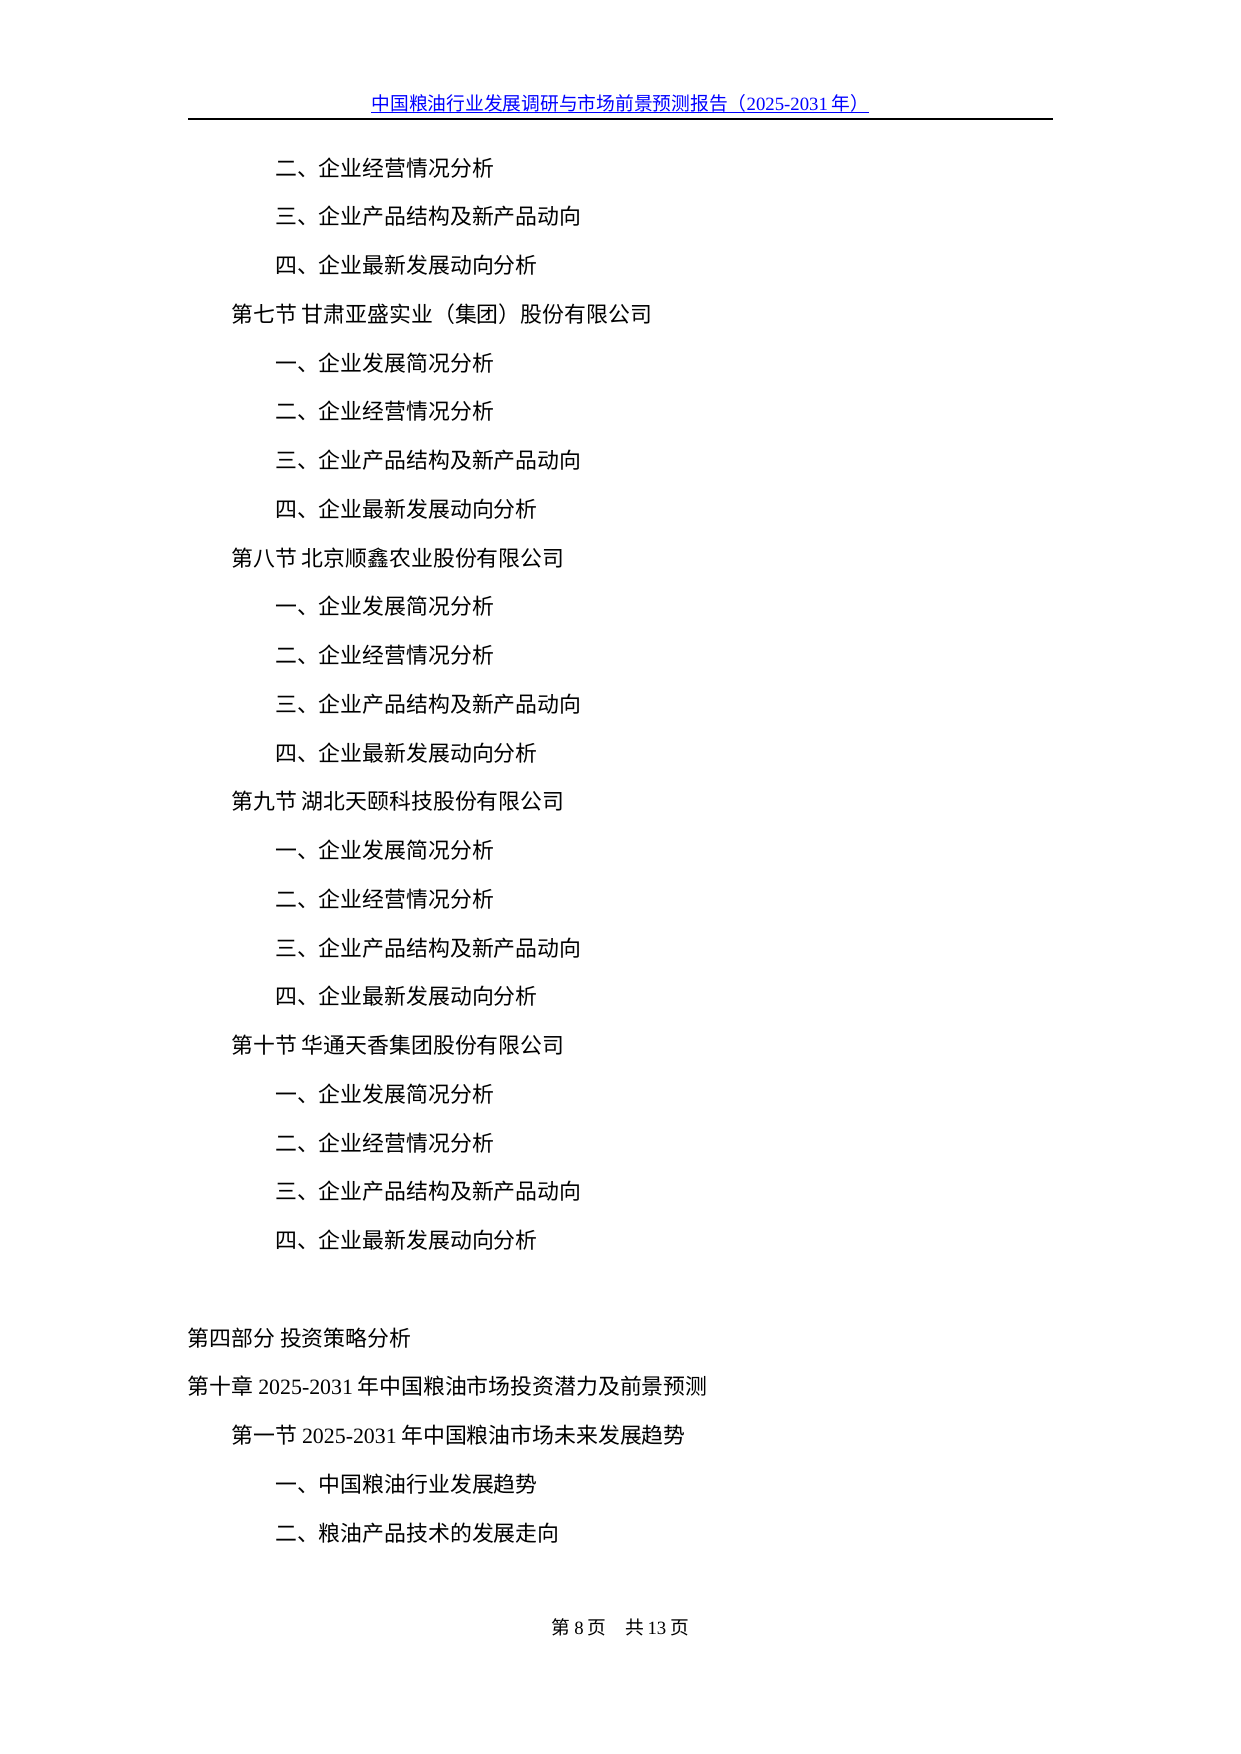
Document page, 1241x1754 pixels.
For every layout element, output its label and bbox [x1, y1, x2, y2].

text [187, 150, 1053, 1548]
